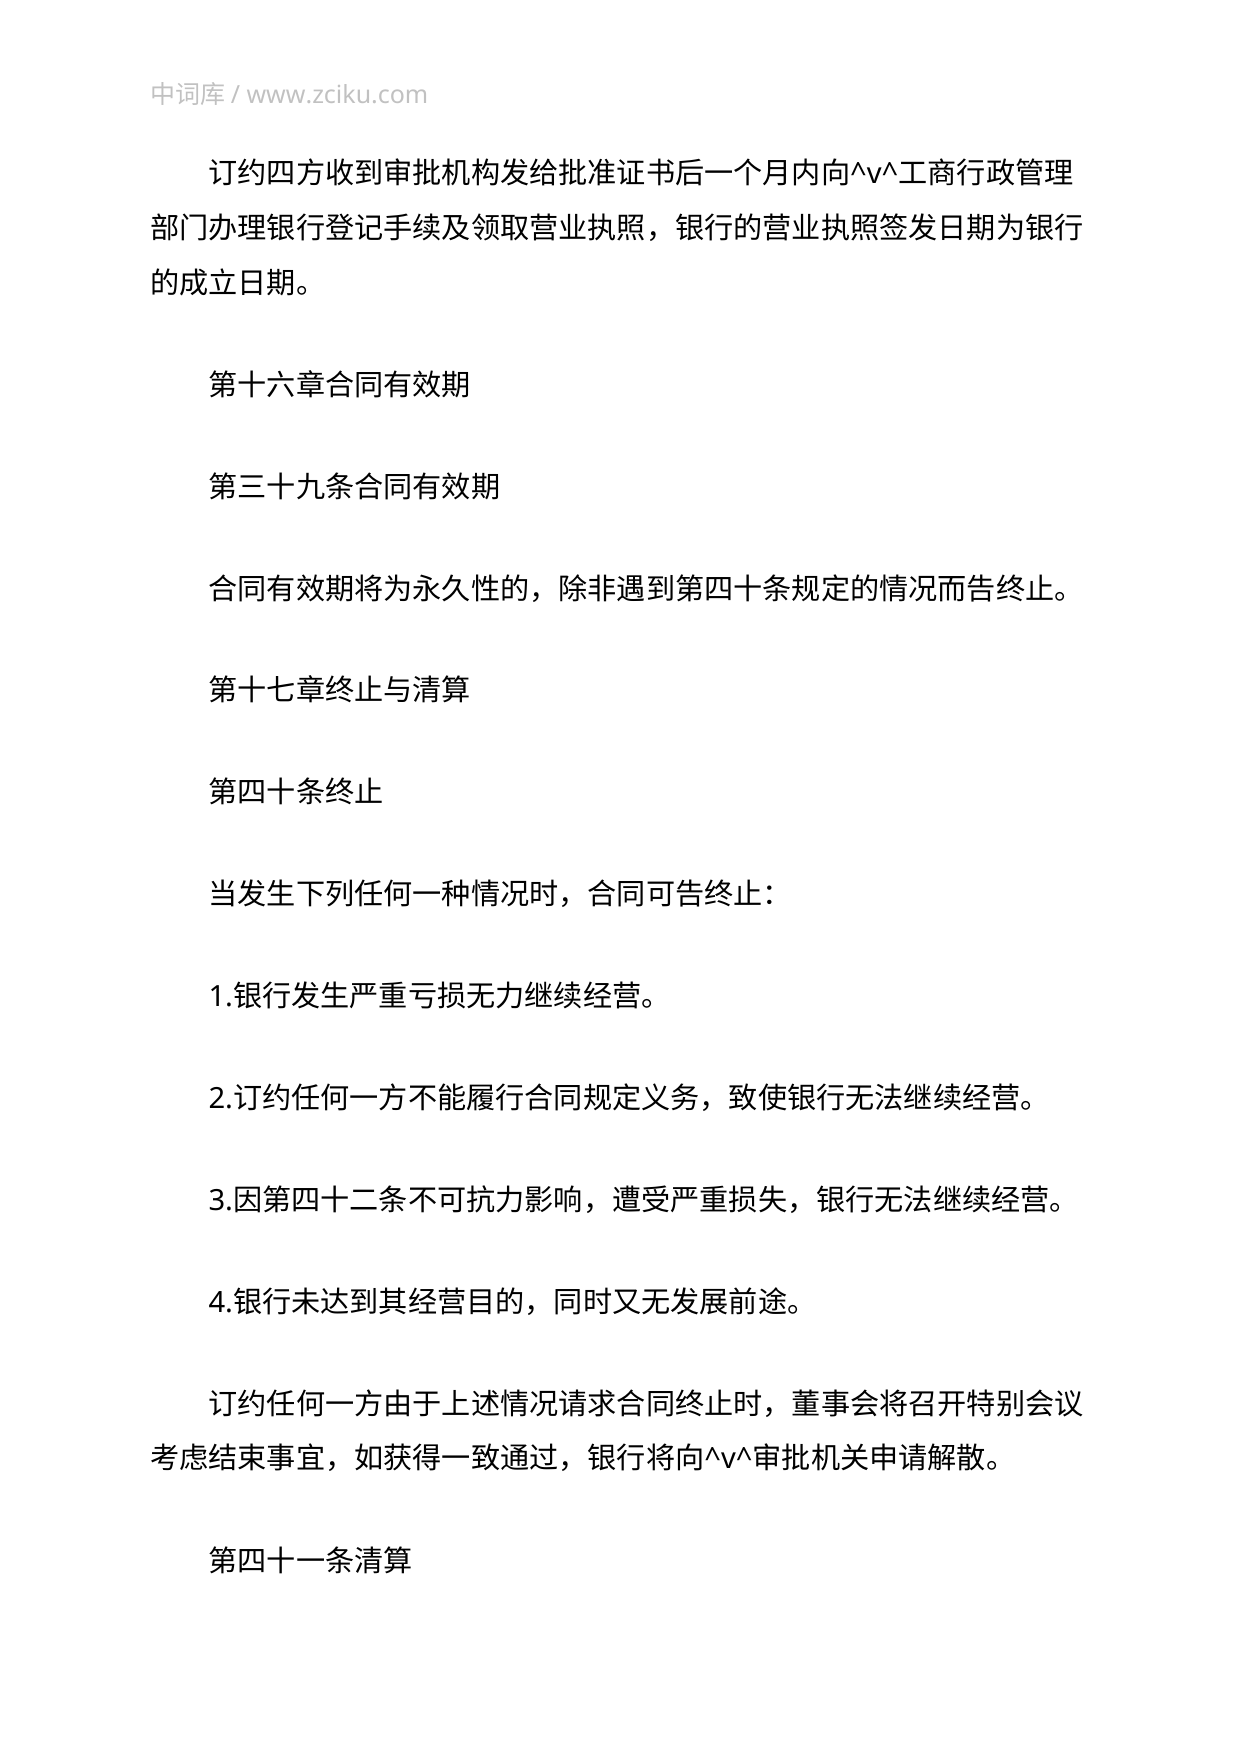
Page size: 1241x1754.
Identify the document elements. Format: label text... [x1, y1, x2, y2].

text 第十六章合同有效期 [150, 362, 1090, 404]
text 订约四方收到审批机构发给批准证书后一个月内向^v^工商行政管理部门办理银行登记手续及领取营业执照，银行的营业执照签发日期为银行的成立日期。 [150, 150, 1090, 302]
text 2.订约任何一方不能履行合同规定义务，致使银行无法继续经营。 [150, 1074, 1090, 1117]
text 订约任何一方由于上述情况请求合同终止时，董事会将召开特别会议考虑结束事宜，如获得一致通过，银行将向^v^审批机关申请解散。 [150, 1380, 1090, 1477]
text 第十七章终止与清算 [150, 667, 1090, 709]
text 第三十九条合同有效期 [150, 463, 1090, 506]
text 第四十一条清算 [150, 1537, 1090, 1579]
text 3.因第四十二条不可抗力影响，遭受严重损失，银行无法继续经营。 [150, 1176, 1090, 1219]
text 合同有效期将为永久性的，除非遇到第四十条规定的情况而告终止。 [150, 565, 1090, 607]
text 1.银行发生严重亏损无力继续经营。 [150, 972, 1090, 1015]
text 当发生下列任何一种情况时，合同可告终止： [150, 871, 1090, 913]
text 4.银行未达到其经营目的，同时又无发展前途。 [150, 1278, 1090, 1321]
text 第四十条终止 [150, 769, 1090, 811]
